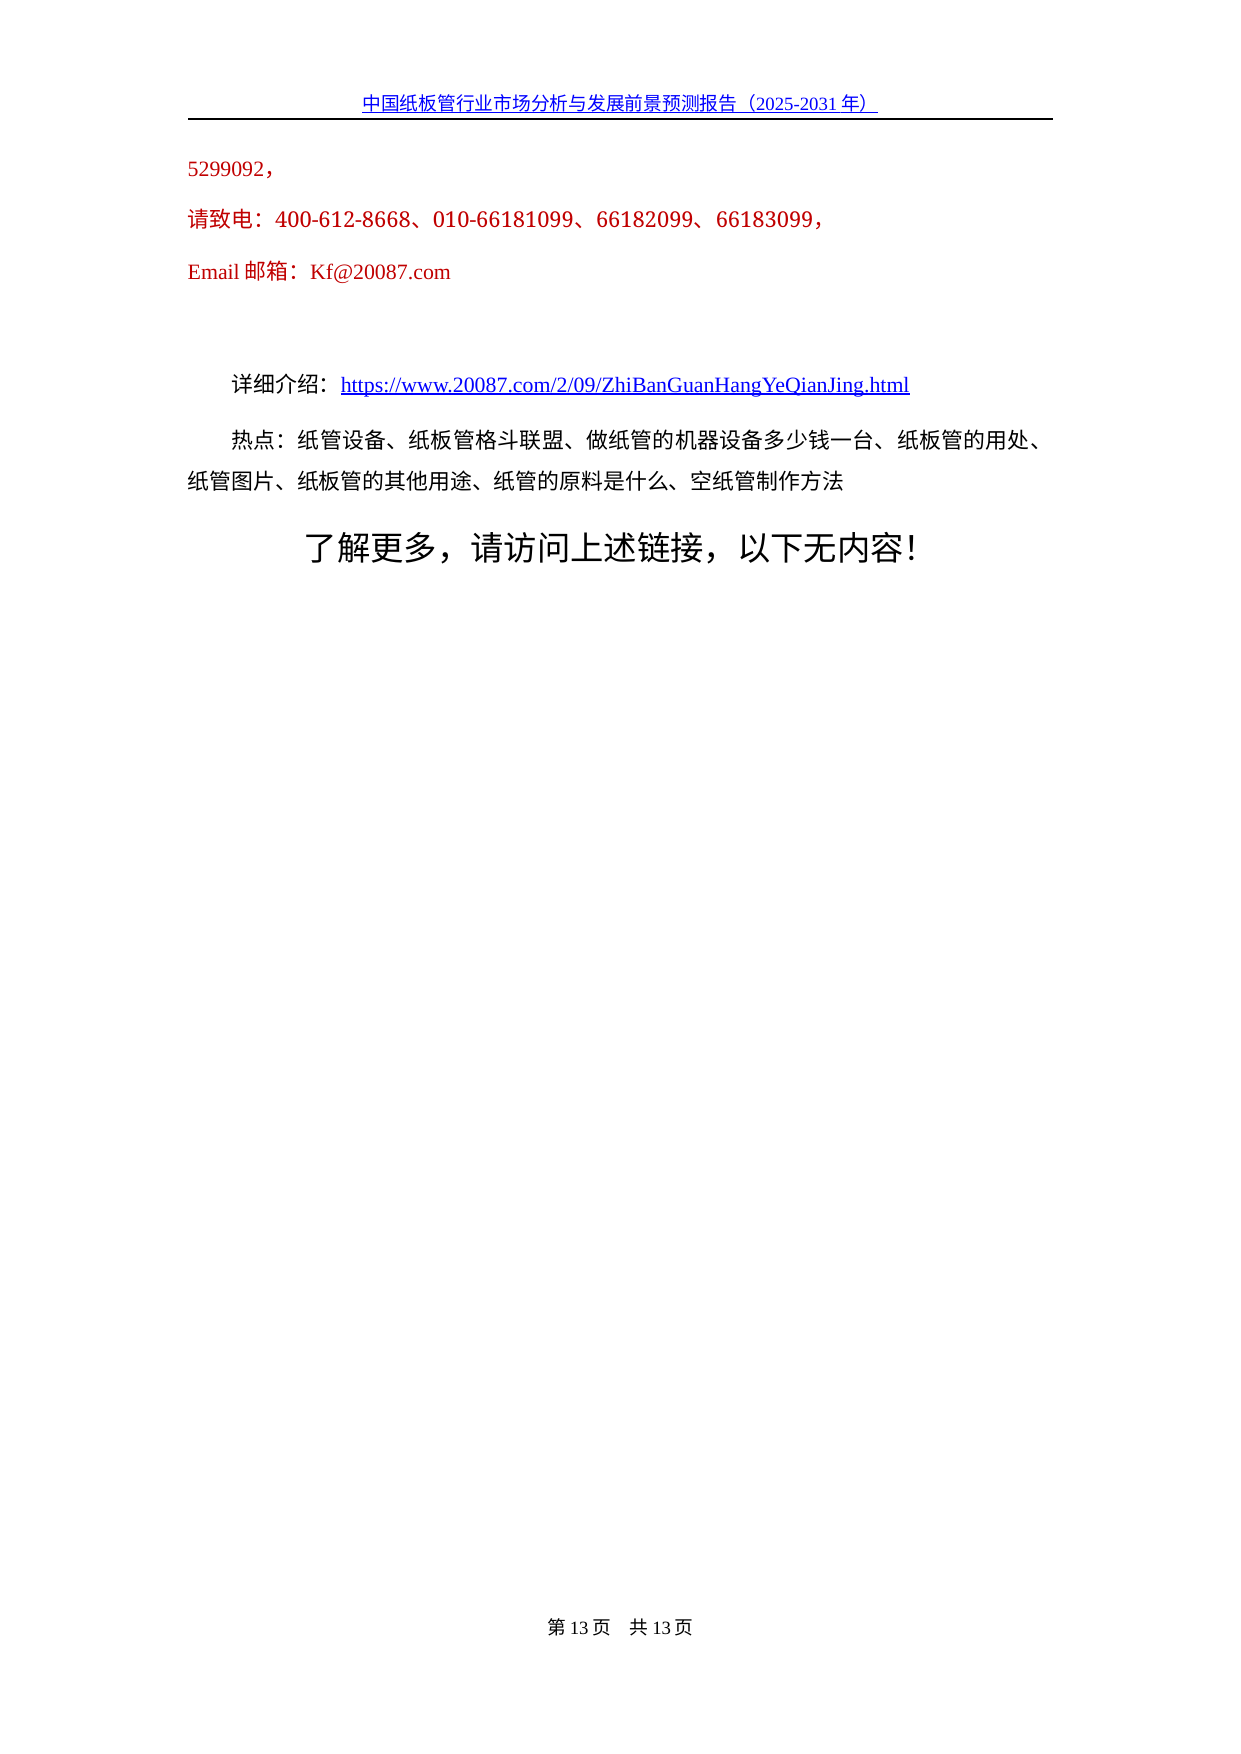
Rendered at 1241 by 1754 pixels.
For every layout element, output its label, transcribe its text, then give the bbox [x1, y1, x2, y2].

title 了解更多，请访问上述链接，以下无内容！ [187, 514, 1053, 579]
text 详细介绍：https://www.20087.com/2/09/ZhiBanGuanHangYeQianJing.html [187, 366, 1053, 399]
text 请致电：400-612-8668、010-66181099、66182099、66183099， [187, 202, 1053, 234]
text 热点：纸管设备、纸板管格斗联盟、做纸管的机器设备多少钱一台、纸板管的用处、纸管图片、纸板管的其他用途、纸管的原料是什么、空纸管制作方法 [187, 423, 1053, 496]
text Email邮箱：Kf@20087.com [187, 253, 1053, 286]
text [187, 150, 1053, 183]
